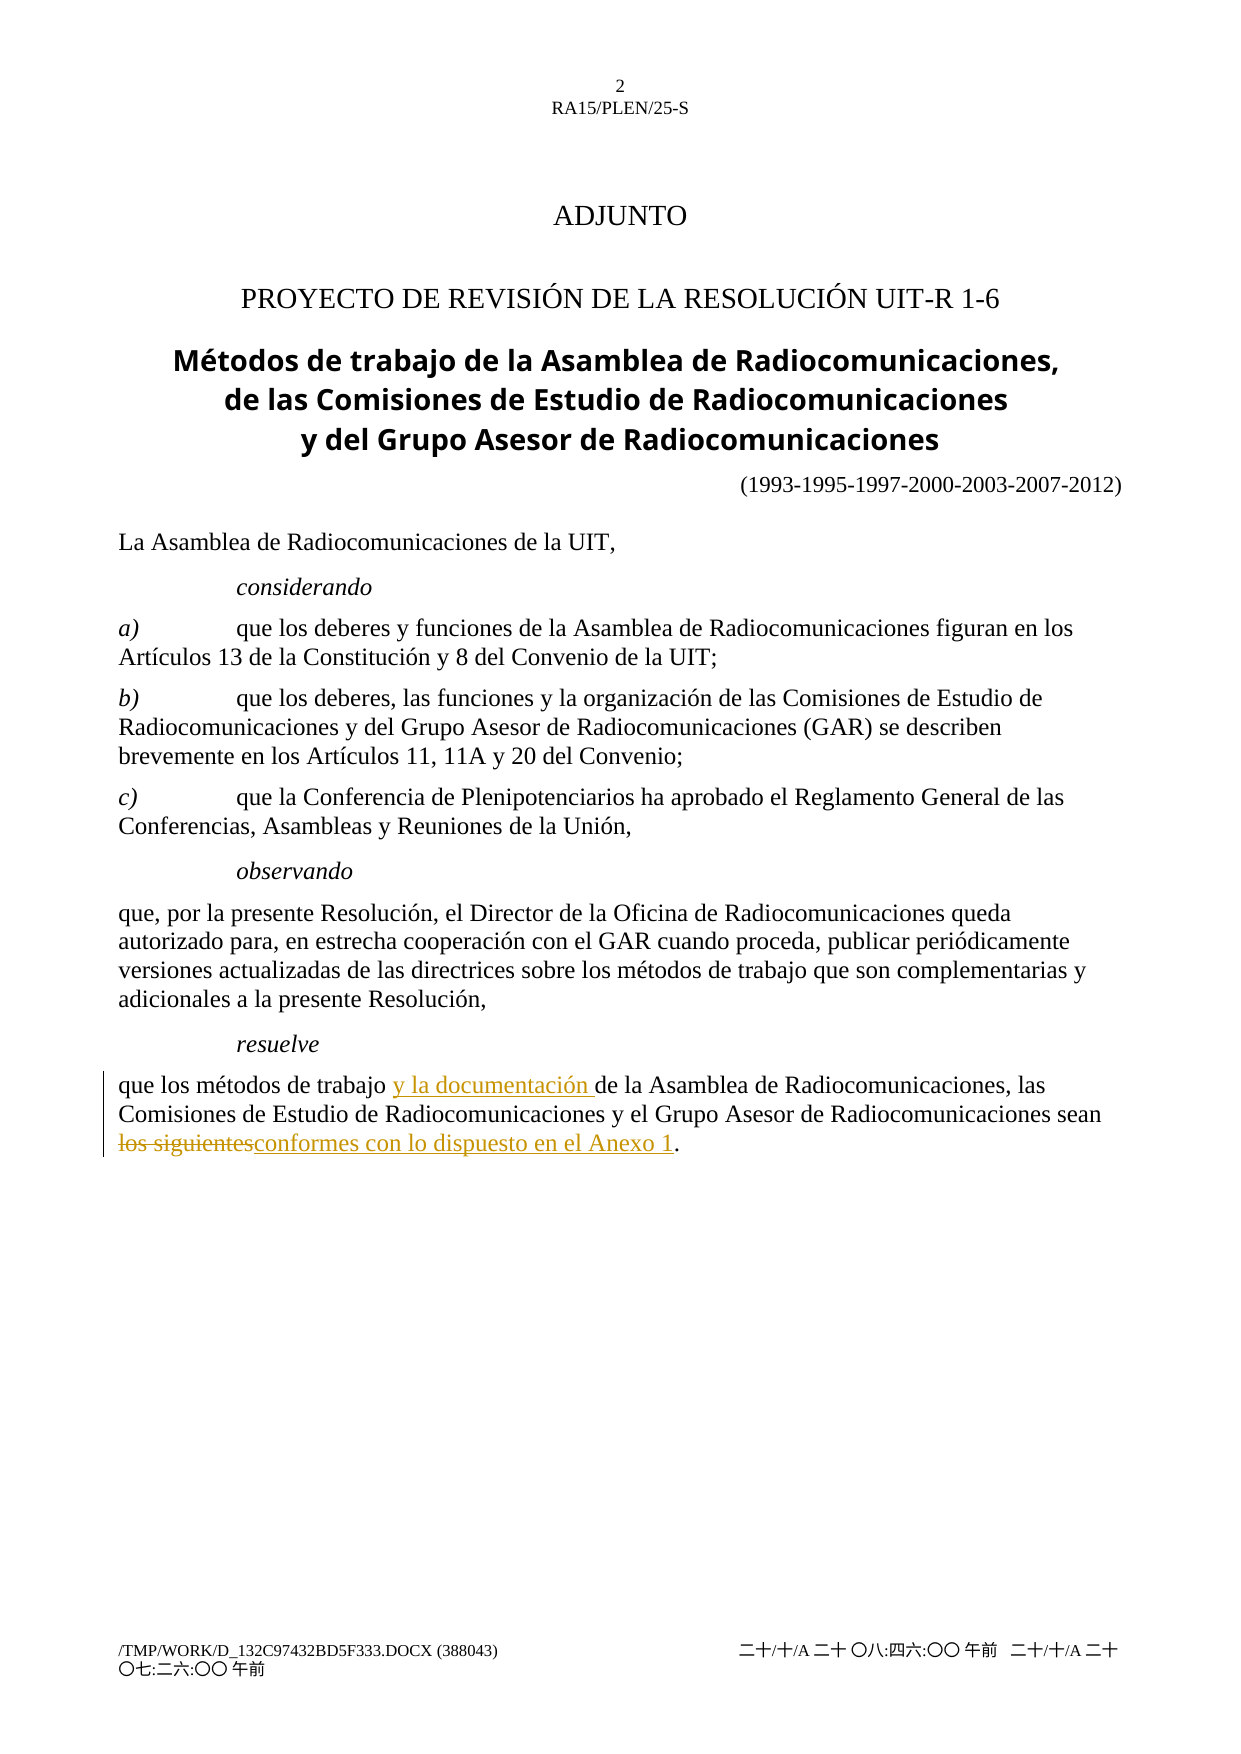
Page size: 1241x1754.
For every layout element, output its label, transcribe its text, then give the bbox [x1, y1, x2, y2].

text a) que los deberes y funciones de la Asamblea de Radiocomunicaciones figuran en los Artículos 13 de la Constitución y 8 del Convenio de la UIT; [118, 613, 1122, 671]
text considerando [236, 572, 1122, 601]
text b) que los deberes, las funciones y la organización de las Comisiones de Estudio de Radiocomunicaciones y del Grupo Asesor de Radiocomunicaciones (GAR) se describen brevemente en los Artículos 11, 11A y 20 del Convenio; [118, 683, 1122, 770]
text observando [236, 856, 1122, 885]
text c) que la Conferencia de Plenipotenciarios ha aprobado el Reglamento General de las Conferencias, Asambleas y Reuniones de la Unión, [118, 782, 1122, 840]
title La Asamblea de Radiocomunicaciones de la UIT, [118, 527, 1122, 556]
text ADJUNTO [118, 198, 1122, 231]
text (1993-1995-1997-2000-2003-2007-2012) [118, 471, 1122, 498]
text resuelve [236, 1029, 1122, 1058]
text que, por la presente Resolución, el Director de la Oficina de Radiocomunicaciones queda autorizado para, en estrecha cooperación con el GAR cuando proceda, publicar periódicamente versiones actualizadas de las directrices sobre los métodos de trabajo que son complementarias y adicionales a la presente Resolución, [118, 898, 1122, 1013]
text que los métodos de trabajo de la Asamblea de Radiocomunicaciones, las Comisiones de Estudio de Radiocomunicaciones y el Grupo Asesor de Radiocomunicaciones sean . [118, 1071, 1122, 1157]
text PROYECTO DE REVISIÓN DE LA RESOLUCIÓN UIT-R 1-6 [118, 281, 1122, 315]
title Métodos de trabajo de la Asamblea de Radiocomunicaciones, de las Comisiones de Estudio de Radiocomunicaciones y del Grupo Asesor de Radiocomunicaciones [118, 340, 1122, 459]
